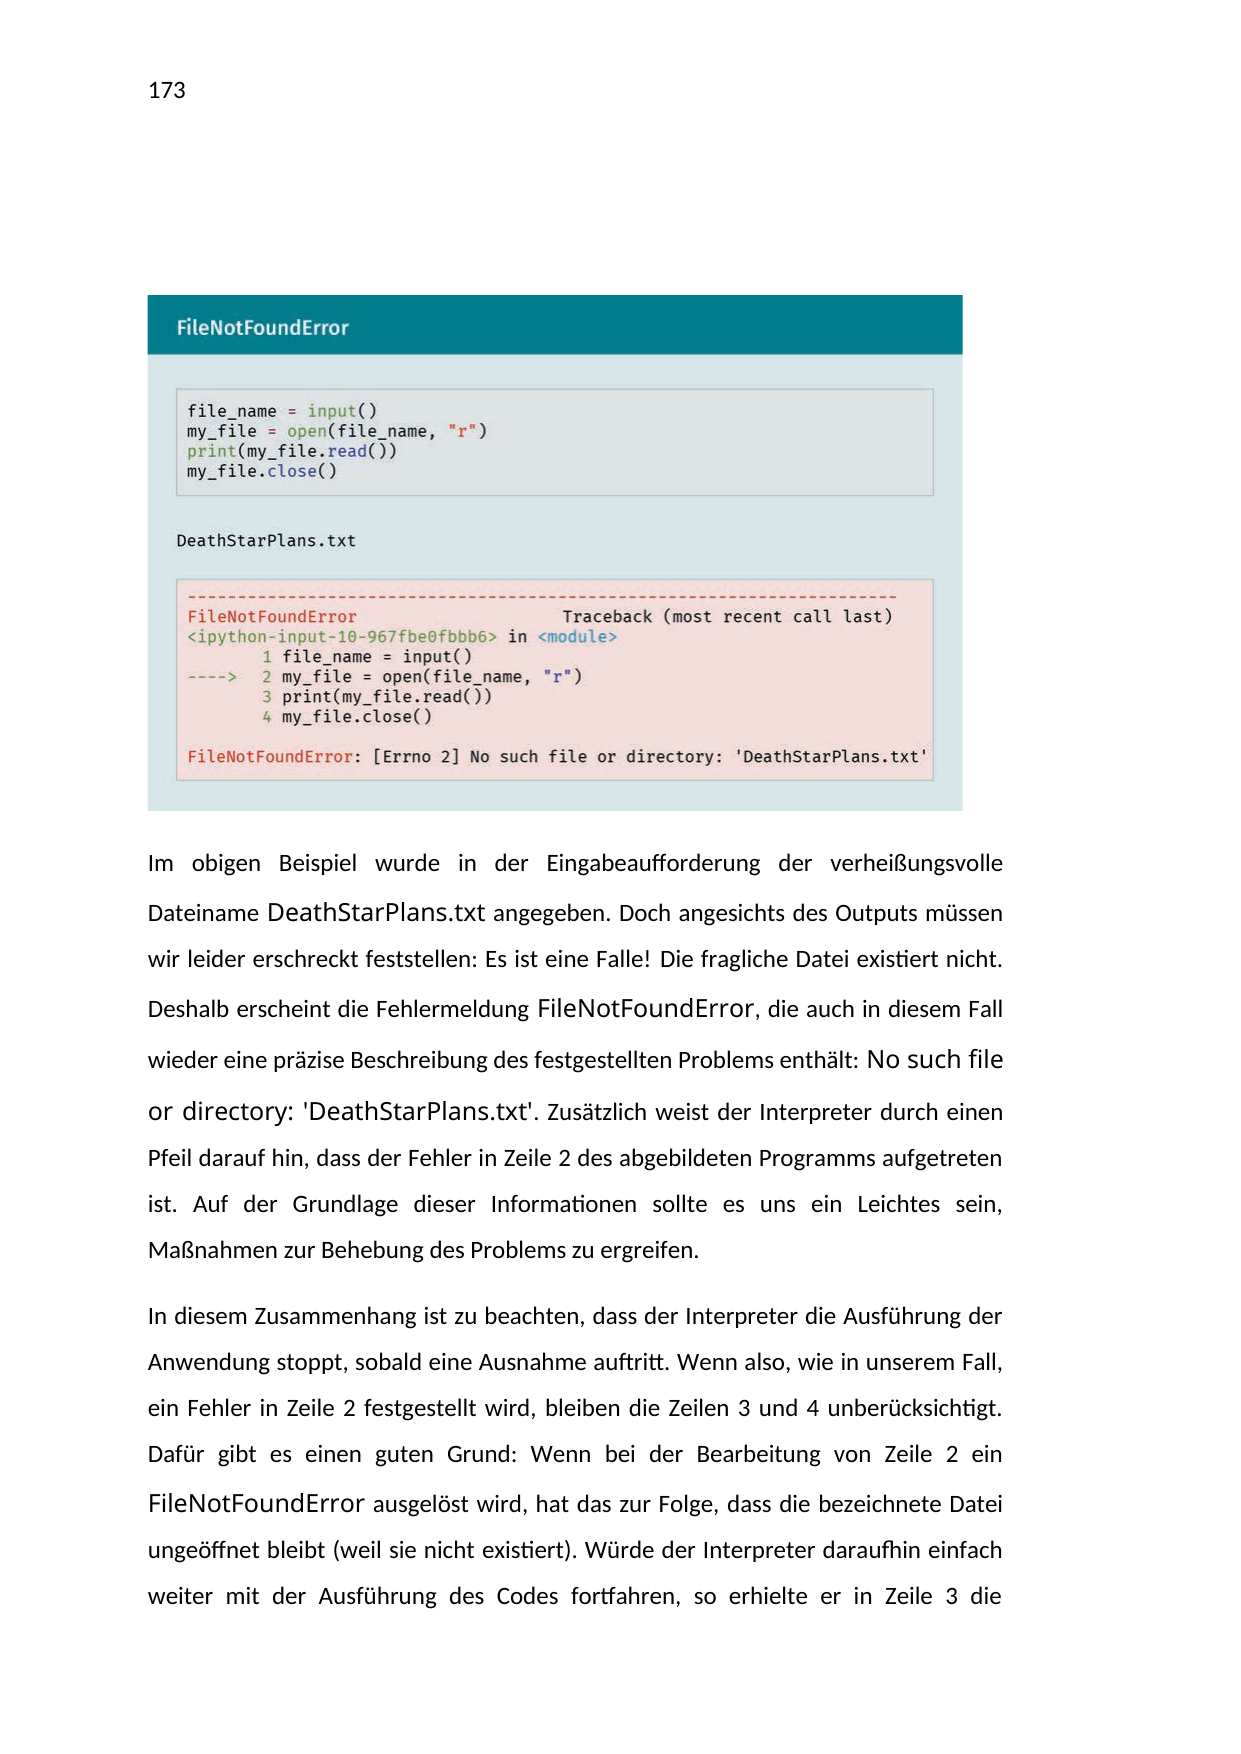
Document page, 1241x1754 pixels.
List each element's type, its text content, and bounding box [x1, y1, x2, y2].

picture [147, 295, 963, 811]
text Im obigen Beispiel wurde in der Eingabeaufforderung der verheißungsvolle Dateiname DeathStarPlans.txt angegeben. Doch angesichts des Outputs müssen wir leider erschreckt feststellen: Es ist eine Falle! Die fragliche Datei existiert nicht. Deshalb erscheint die Fehlermeldung FileNotFoundError, die auch in diesem Fall wieder eine präzise Beschreibung des festgestellten Problems enthält: No such file or directory: 'DeathStarPlans.txt'. Zusätzlich weist der Interpreter durch einen Pfeil darauf hin, dass der Fehler in Zeile 2 des abgebildeten Programms aufgetreten ist. Auf der Grundlage dieser Informationen sollte es uns ein Leichtes sein, Maßnahmen zur Behebung des Problems zu ergreifen. [148, 847, 1004, 1264]
